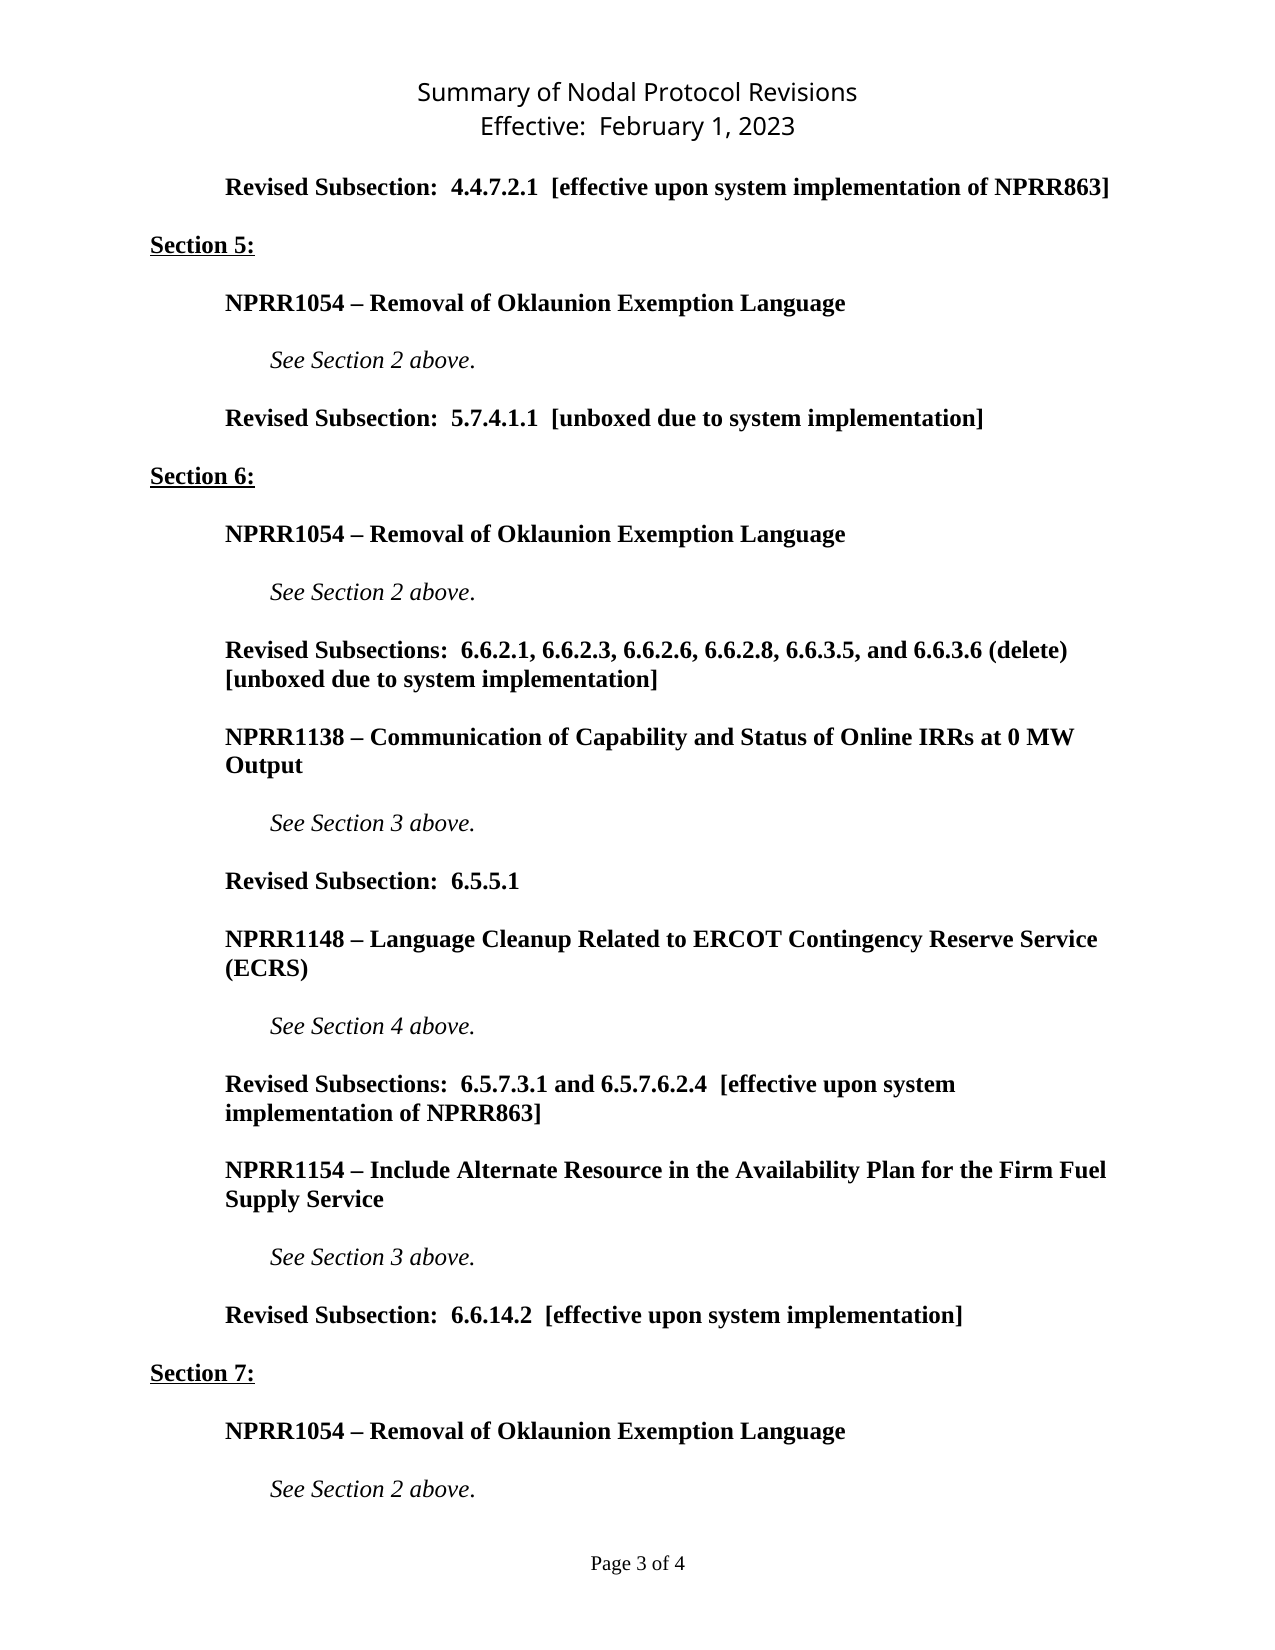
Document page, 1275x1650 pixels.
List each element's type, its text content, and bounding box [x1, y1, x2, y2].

text NPRR1148 – Language Cleanup Related to ERCOT Contingency Reserve Service (ECRS) [225, 924, 1125, 982]
text Revised Subsection: 6.6.14.2 [effective upon system implementation] [225, 1300, 1125, 1329]
text Revised Subsection: 6.5.5.1 [225, 866, 1125, 895]
text Section 7: [150, 1358, 1125, 1387]
text Section 6: [150, 461, 1125, 490]
text Revised Subsections: 6.6.2.1, 6.6.2.3, 6.6.2.6, 6.6.2.8, 6.6.3.5, and 6.6.3.6 (delete) [unboxed due to system implementation] [225, 635, 1125, 693]
text NPRR1054 – Removal of Oklaunion Exemption Language [225, 1416, 1125, 1445]
text NPRR1054 – Removal of Oklaunion Exemption Language [225, 519, 1125, 548]
text See Section 2 above. [270, 577, 1125, 606]
text See Section 3 above. [270, 1242, 1125, 1271]
text NPRR1054 – Removal of Oklaunion Exemption Language [225, 288, 1125, 316]
text See Section 2 above. [270, 346, 1125, 374]
text See Section 2 above. [270, 1474, 1125, 1503]
text Revised Subsections: 6.5.7.3.1 and 6.5.7.6.2.4 [effective upon system implementation of NPRR863] [225, 1069, 1125, 1126]
text Revised Subsection: 5.7.4.1.1 [unboxed due to system implementation] [225, 403, 1125, 432]
text Revised Subsection: 4.4.7.2.1 [effective upon system implementation of NPRR863] [225, 172, 1125, 201]
text Section 5: [150, 230, 1125, 258]
text NPRR1138 – Communication of Capability and Status of Online IRRs at 0 MW Output [225, 722, 1125, 779]
text See Section 4 above. [270, 1011, 1125, 1040]
text See Section 3 above. [270, 808, 1125, 837]
text NPRR1154 – Include Alternate Resource in the Availability Plan for the Firm Fuel Supply Service [225, 1156, 1125, 1213]
